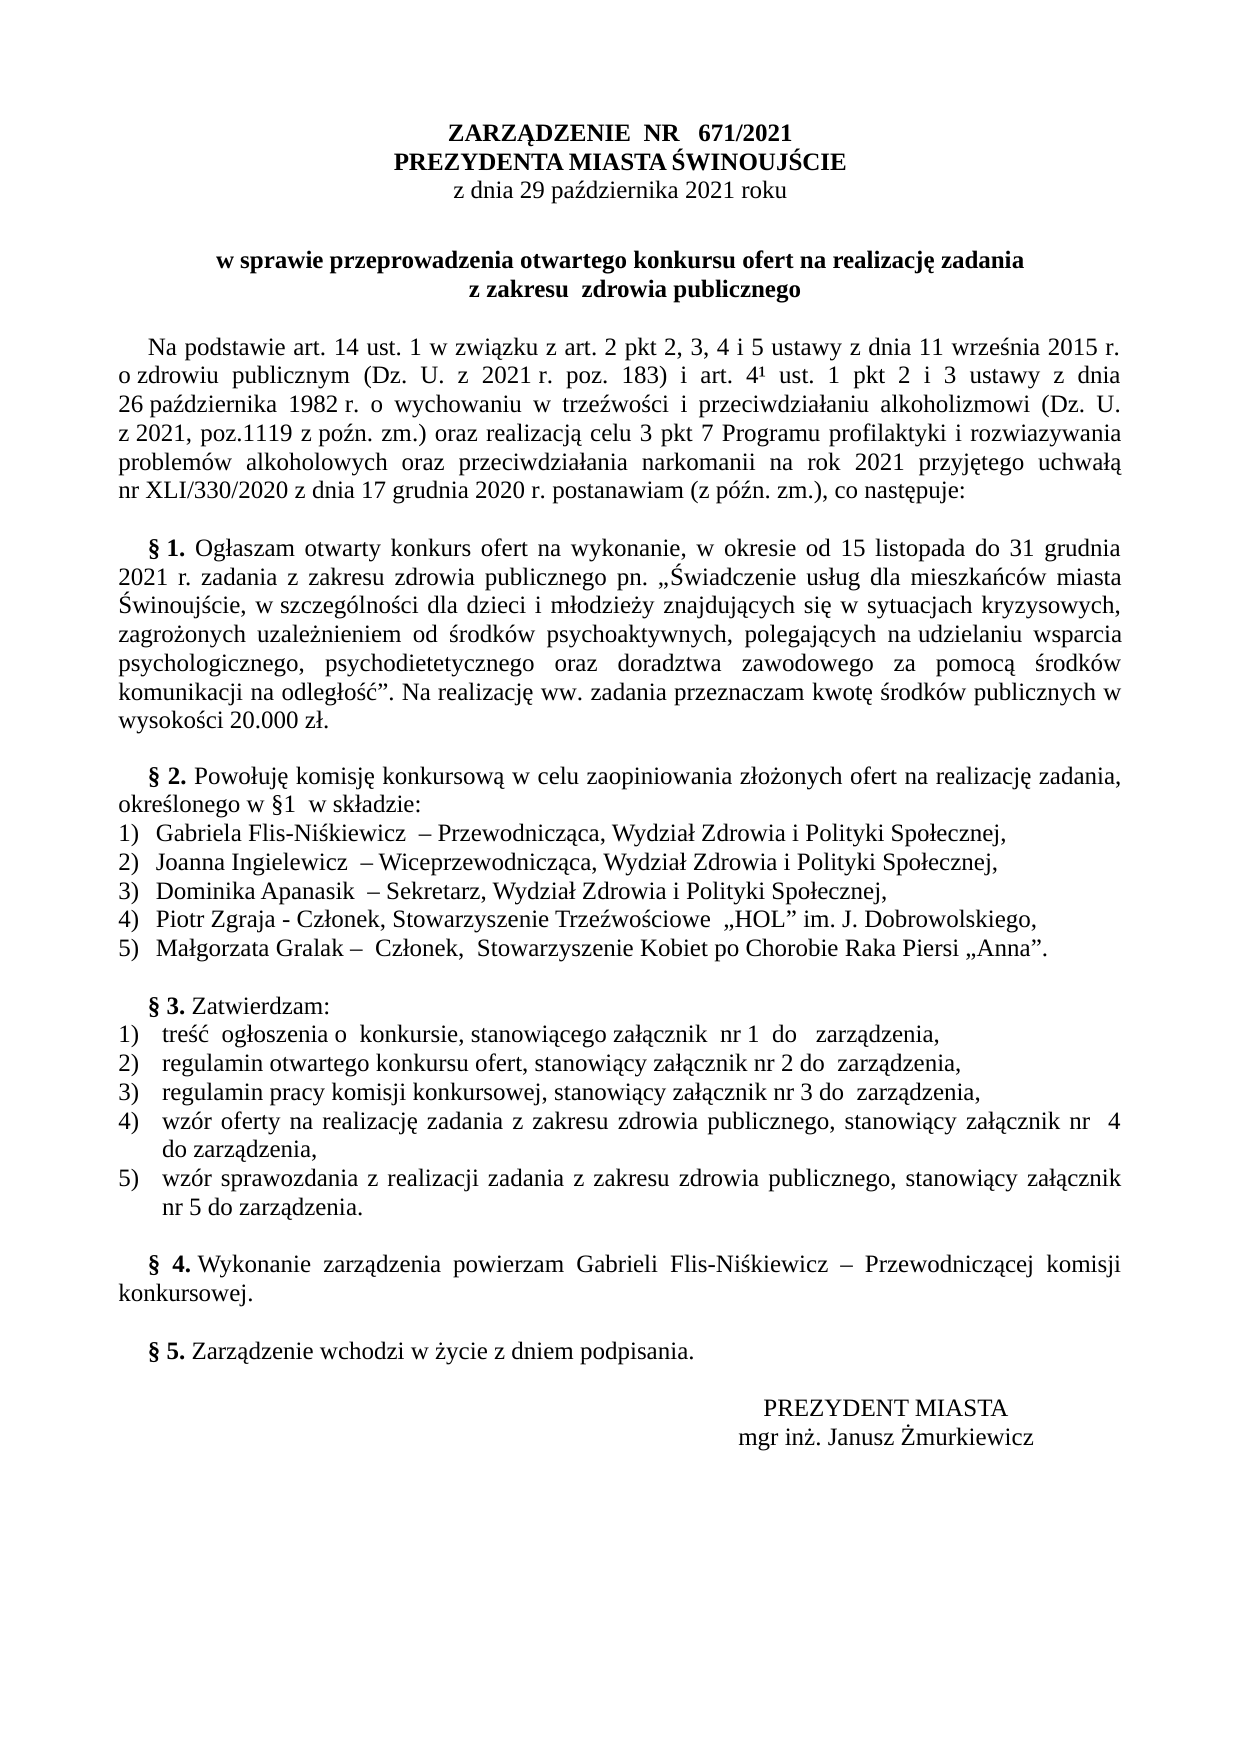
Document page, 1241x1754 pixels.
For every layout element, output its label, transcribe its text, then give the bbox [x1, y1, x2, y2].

text Na podstawie art. 14 ust. 1 w związku z art. 2 pkt 2, 3, 4 i 5 ustawy z dnia 11 września 2015 r. o zdrowiu publicznym (Dz. U. z 2021 r. poz. 183) i art. 4¹ ust. 1 pkt 2 i 3 ustawy z dnia 26 października 1982 r. o wychowaniu w trzeźwości i przeciwdziałaniu alkoholizmowi (Dz. U. z 2021, poz.1119 z poźn. zm.) oraz realizacją celu 3 pkt 7 Programu profilaktyki i rozwiazywania problemów alkoholowych oraz przeciwdziałania narkomanii na rok 2021 przyjętego uchwałą nr XLI/330/2020 z dnia 17 grudnia 2020 r. postanawiam (z późn. zm.), co następuje: [118, 332, 1122, 504]
text z zakresu zdrowia publicznego [118, 274, 1122, 303]
list wzór sprawozdania z realizacji zadania z zakresu zdrowia publicznego, stanowiący załącznik nr 5 do zarządzenia. [118, 1163, 1122, 1221]
text ZARZĄDZENIE NR 671/2021 PREZYDENTA MIASTA ŚWINOUJŚCIE z dnia 29 października 2021 roku [118, 118, 1122, 204]
list treść ogłoszenia o konkursie, stanowiącego załącznik nr 1 do zarządzenia, [118, 1019, 1122, 1048]
list wzór oferty na realizację zadania z zakresu zdrowia publicznego, stanowiący załącznik nr 4 do zarządzenia, [118, 1106, 1122, 1163]
list PREZYDENT MIASTA [650, 1393, 1122, 1422]
text § 3. Zatwierdzam: [148, 991, 1122, 1019]
list regulamin otwartego konkursu ofert, stanowiący załącznik nr 2 do zarządzenia, [118, 1048, 1122, 1077]
text § 5. Zarządzenie wchodzi w życie z dniem podpisania. [148, 1336, 1122, 1364]
list Małgorzata Gralak – Członek, Stowarzyszenie Kobiet po Chorobie Raka Piersi „Anna”. [118, 933, 1122, 962]
text w sprawie przeprowadzenia otwartego konkursu ofert na realizację zadania [118, 246, 1122, 274]
text § 2. Powołuję komisję konkursową w celu zaopiniowania złożonych ofert na realizację zadania, określonego w §1 w składzie: [118, 761, 1122, 818]
list mgr inż. Janusz Żmurkiewicz [650, 1422, 1122, 1451]
text § 1. Ogłaszam otwarty konkurs ofert na wykonanie, w okresie od 15 listopada do 31 grudnia 2021 r. zadania z zakresu zdrowia publicznego pn. „Świadczenie usług dla mieszkańców miasta Świnoujście, w szczególności dla dzieci i młodzieży znajdujących się w sytuacjach kryzysowych, zagrożonych uzależnieniem od środków psychoaktywnych, polegających na udzielaniu wsparcia psychologicznego, psychodietetycznego oraz doradztwa zawodowego za pomocą środków komunikacji na odległość”. Na realizację ww. zadania przeznaczam kwotę środków publicznych w wysokości 20.000 zł. [118, 533, 1122, 734]
list Gabriela Flis-Niśkiewicz – Przewodnicząca, Wydział Zdrowia i Polityki Społecznej, [118, 818, 1122, 847]
list regulamin pracy komisji konkursowej, stanowiący załącznik nr 3 do zarządzenia, [118, 1077, 1122, 1106]
list Dominika Apanasik – Sekretarz, Wydział Zdrowia i Polityki Społecznej, [118, 876, 1122, 904]
list Piotr Zgraja - Członek, Stowarzyszenie Trzeźwościowe „HOL” im. J. Dobrowolskiego, [118, 904, 1122, 933]
list Joanna Ingielewicz – Wiceprzewodnicząca, Wydział Zdrowia i Polityki Społecznej, [118, 847, 1122, 876]
text § 4. Wykonanie zarządzenia powierzam Gabrieli Flis-Niśkiewicz – Przewodniczącej komisji konkursowej. [118, 1249, 1122, 1307]
